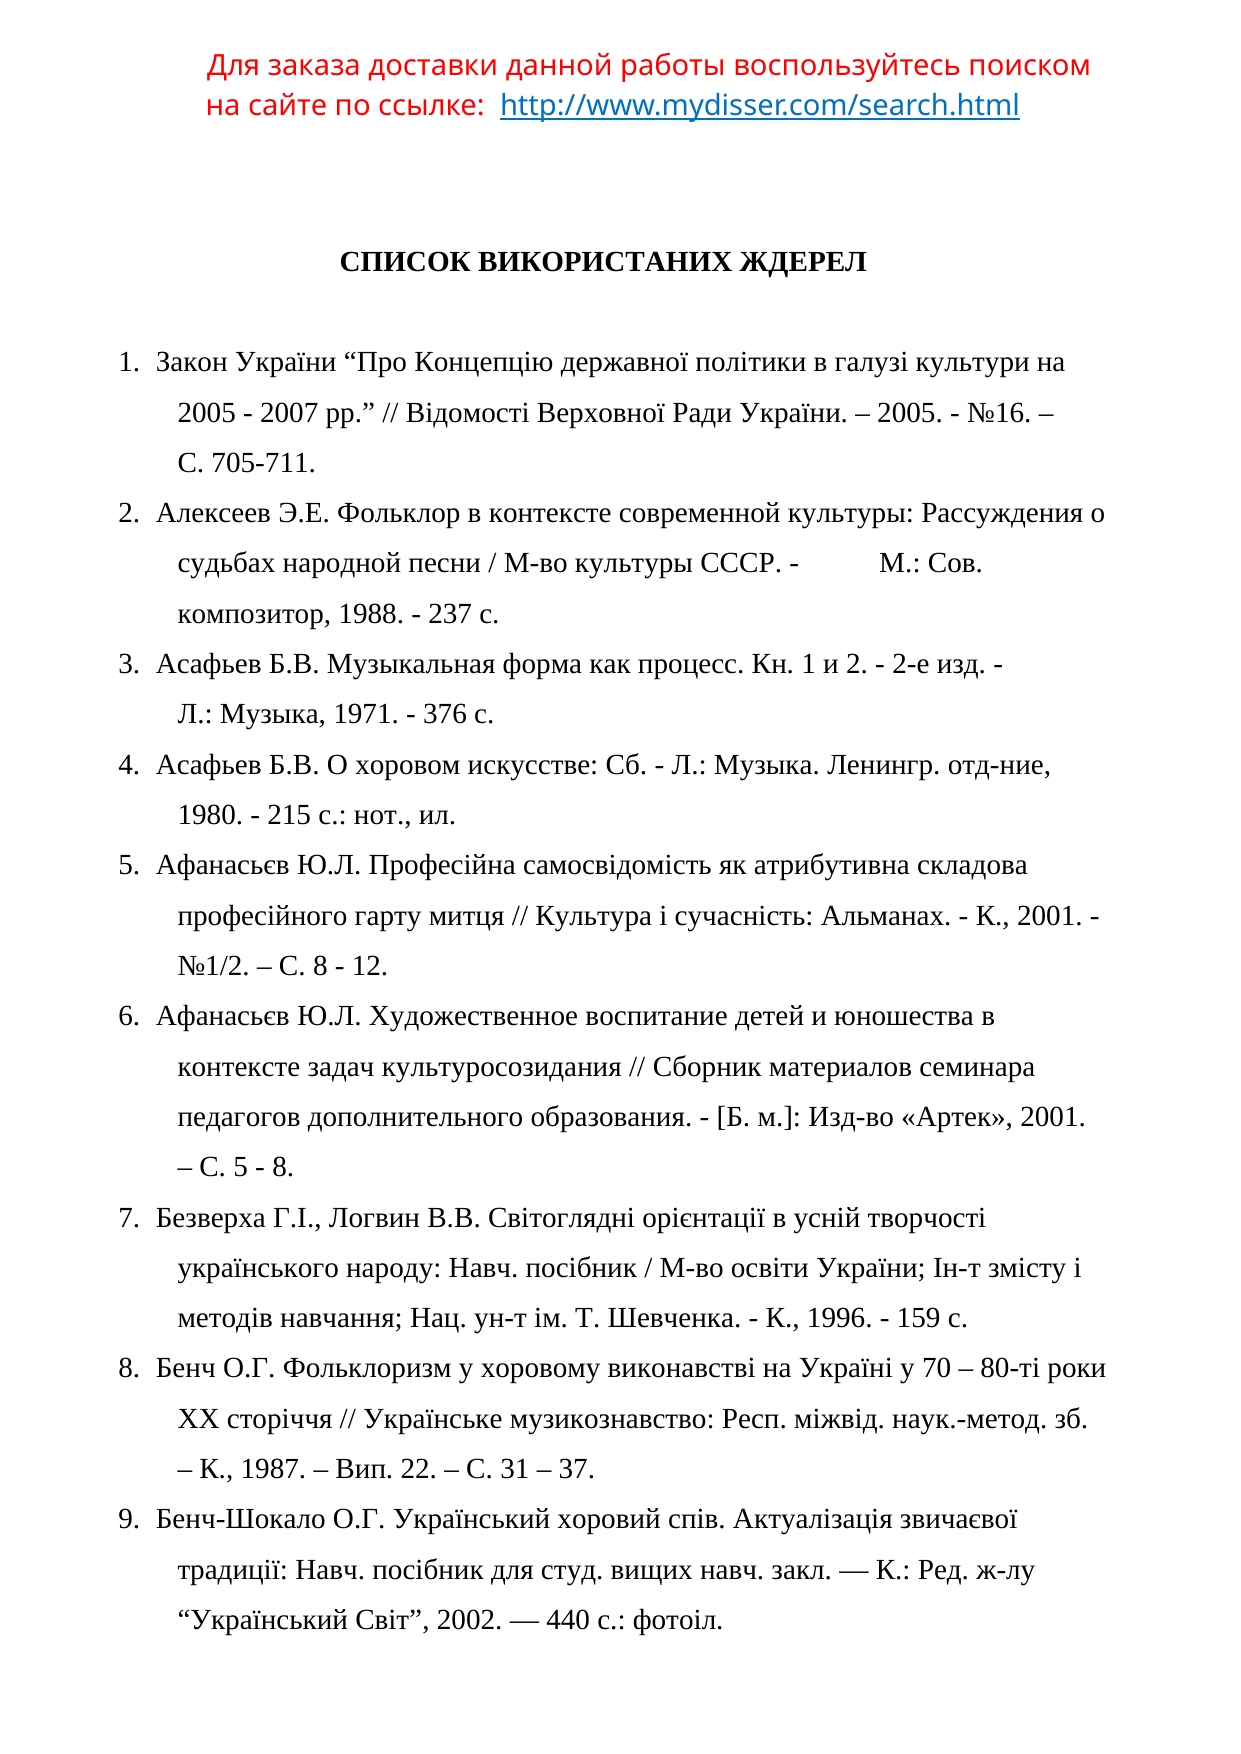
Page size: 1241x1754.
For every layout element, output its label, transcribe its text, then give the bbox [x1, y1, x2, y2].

list Асафьев Б.В. О хоровом искусстве: Сб. - Л.: Музыка. Ленингр. отд-ние, 1980. - 215 с.: нот., ил. [118, 747, 1107, 831]
list Бенч-Шокало О.Г. Український хоровий спів. Актуалізація звичаєвої традиції: Навч. посібник для студ. вищих навч. закл. — К.: Ред. ж-лу “Український Світ”, 2002. — 440 с.: фотоіл. [118, 1502, 1107, 1636]
list Афанасьєв Ю.Л. Професійна самосвідомість як атрибутивна складова професійного гарту митця // Культура і сучасність: Альманах. - К., 2001. - №1/2. – С. 8 - 12. [118, 847, 1107, 982]
list Асафьев Б.В. Музыкальная форма как процесс. Кн. 1 и 2. - 2-е изд. - Л.: Музыка, 1971. - 376 с. [118, 646, 1107, 730]
list Бенч О.Г. Фольклоризм у хоровому виконавстві на Україні у 70 – 80-ті роки ХХ сторіччя // Українське музикознавство: Респ. міжвід. наук.-метод. зб. – К., 1987. – Вип. 22. – С. 31 – 37. [118, 1351, 1107, 1485]
list Афанасьєв Ю.Л. Художественное воспитание детей и юношества в контексте задач культуросозидания // Сборник материалов семинара педагогов дополнительного образования. - [Б. м.]: Изд-во «Артек», 2001. – С. 5 - 8. [118, 998, 1107, 1183]
list Безверха Г.І., Логвин В.В. Світоглядні орієнтації в усній творчості українського народу: Навч. посібник / М-во освіти України; Ін-т змісту і методів навчання; Нац. ун-т ім. Т. Шевченка. - К., 1996. - 159 с. [118, 1200, 1107, 1334]
list Алексеев Э.Е. Фольклор в контексте современной культуры: Рассуждения о судьбах народной песни / М-во культуры СССР. - М.: Сов. композитор, 1988. - 237 с. [118, 495, 1107, 629]
text СПИСОК ВИКОРИСТАНИХ ЖДЕРЕЛ [118, 244, 1107, 277]
list Закон України “Про Концепцію державної політики в галузі культури на 2005 - 2007 рр.” // Відомості Верховної Ради України. – 2005. - №16. – С. 705-711. [118, 344, 1107, 478]
